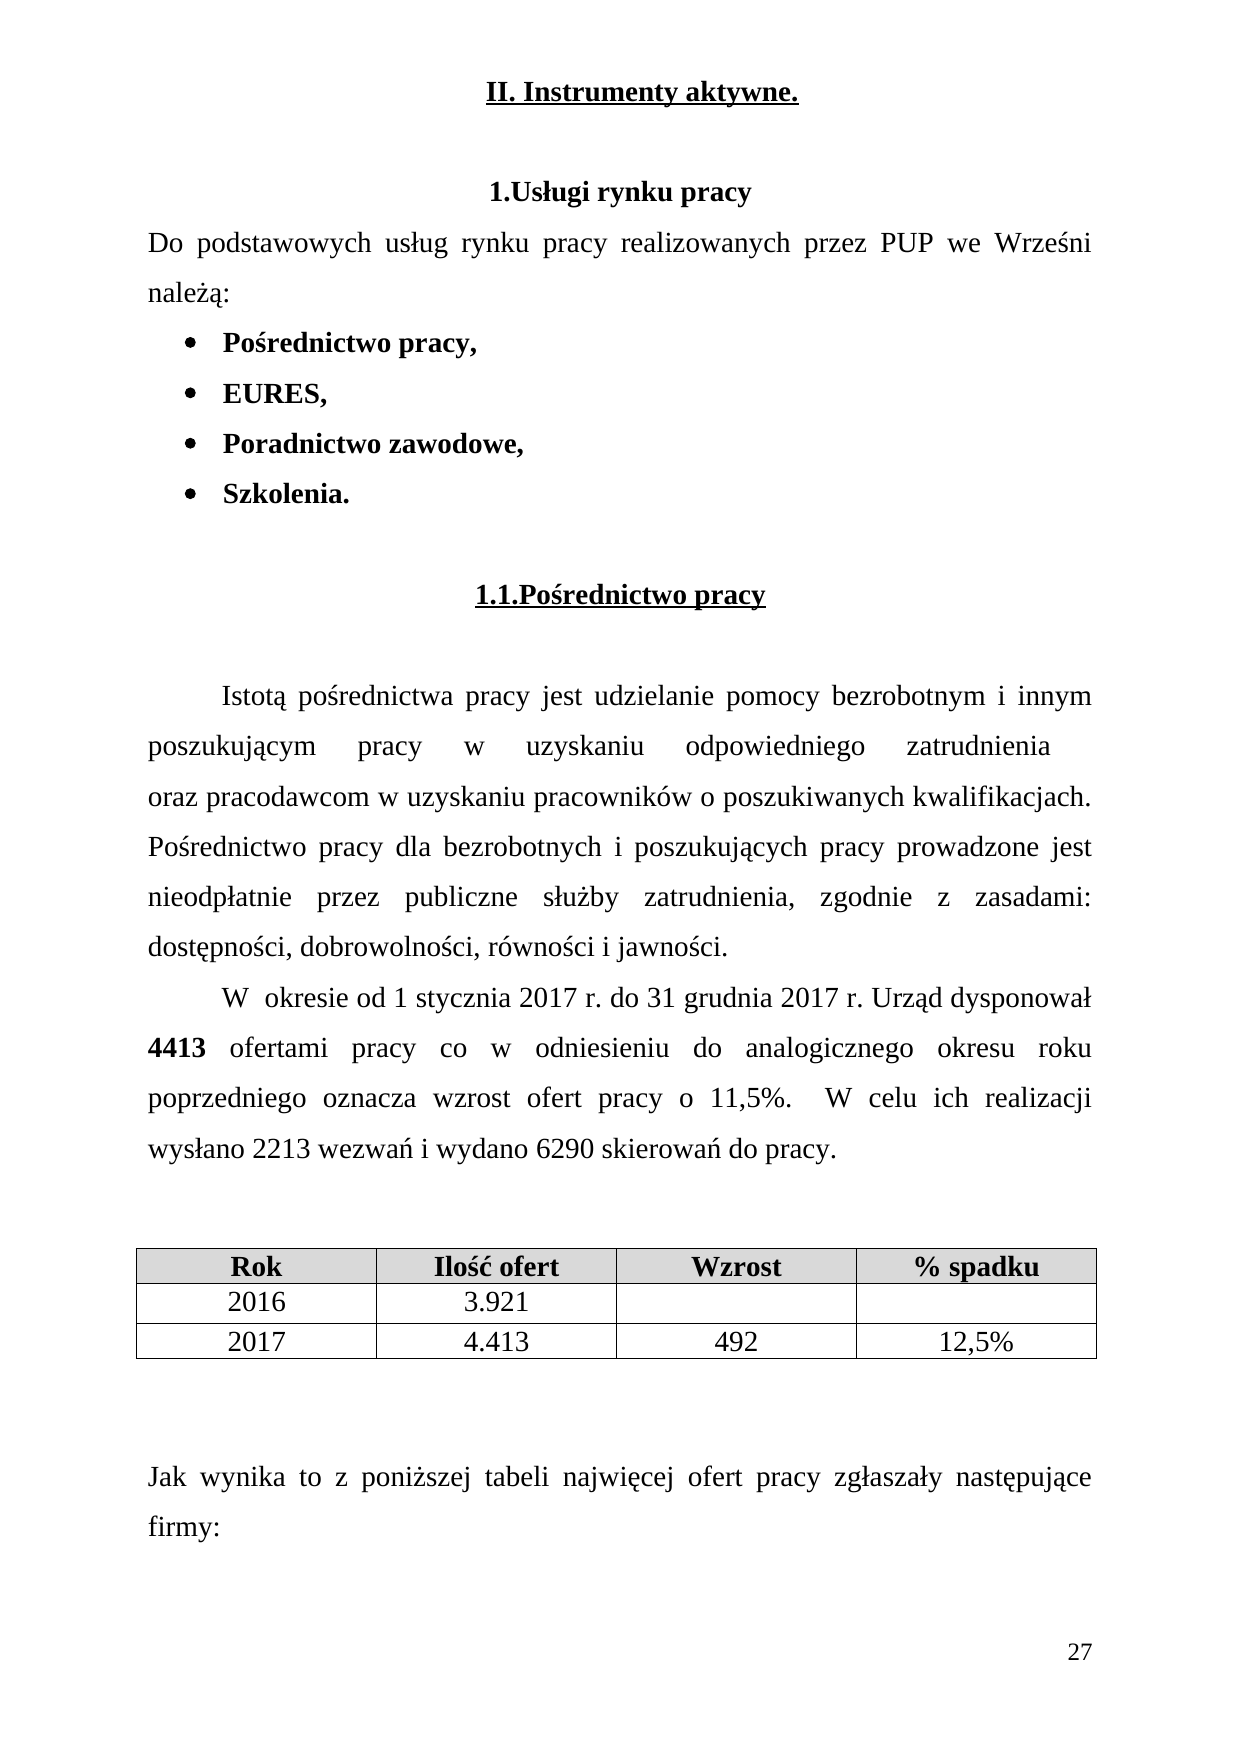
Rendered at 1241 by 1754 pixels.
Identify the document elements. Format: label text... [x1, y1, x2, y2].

table_cell 492 [617, 1324, 856, 1357]
table_cell 3.921 [377, 1284, 616, 1323]
text Do podstawowych usług rynku pracy realizowanych przez PUP we Wrześni należą: [148, 225, 1092, 309]
text 1.1.Pośrednictwo pracy [148, 577, 1092, 611]
list Poradnictwo zawodowe, [185, 426, 1092, 460]
table_header Wzrost [617, 1249, 856, 1283]
text W okresie od 1 stycznia 2017 r. do 31 grudnia 2017 r. Urząd dysponował 4413 ofertami pracy co w odniesieniu do analogicznego okresu roku poprzedniego oznacza wzrost ofert pracy o 11,5%. W celu ich realizacji wysłano 2213 wezwań i wydano 6290 skierowań do pracy. [148, 980, 1092, 1164]
table_header Ilość ofert [377, 1249, 616, 1283]
table_cell 2017 [137, 1324, 376, 1357]
table_cell 4.413 [377, 1324, 616, 1357]
table_cell 12,5% [857, 1324, 1096, 1357]
text II. Instrumenty aktywne. [191, 74, 1092, 107]
list EURES, [185, 376, 1092, 409]
text Jak wynika to z poniższej tabeli najwięcej ofert pracy zgłaszały następujące firmy: [148, 1459, 1092, 1543]
list Pośrednictwo pracy, [185, 325, 1092, 359]
table_cell 2016 [137, 1284, 376, 1323]
text Istotą pośrednictwa pracy jest udzielanie pomocy bezrobotnym i innym poszukującym pracy w uzyskaniu odpowiedniego zatrudnienia oraz pracodawcom w uzyskaniu pracowników o poszukiwanych kwalifikacjach. Pośrednictwo pracy dla bezrobotnych i poszukujących pracy prowadzone jest nieodpłatnie przez publiczne służby zatrudnienia, zgodnie z zasadami: dostępności, dobrowolności, równości i jawności. [148, 678, 1092, 963]
table_header % spadku [857, 1249, 1096, 1283]
table_cell [857, 1284, 1096, 1323]
table_cell [617, 1284, 856, 1323]
table_header Rok [137, 1249, 376, 1283]
text 1.Usługi rynku pracy [148, 174, 1092, 208]
list Szkolenia. [185, 477, 1092, 510]
